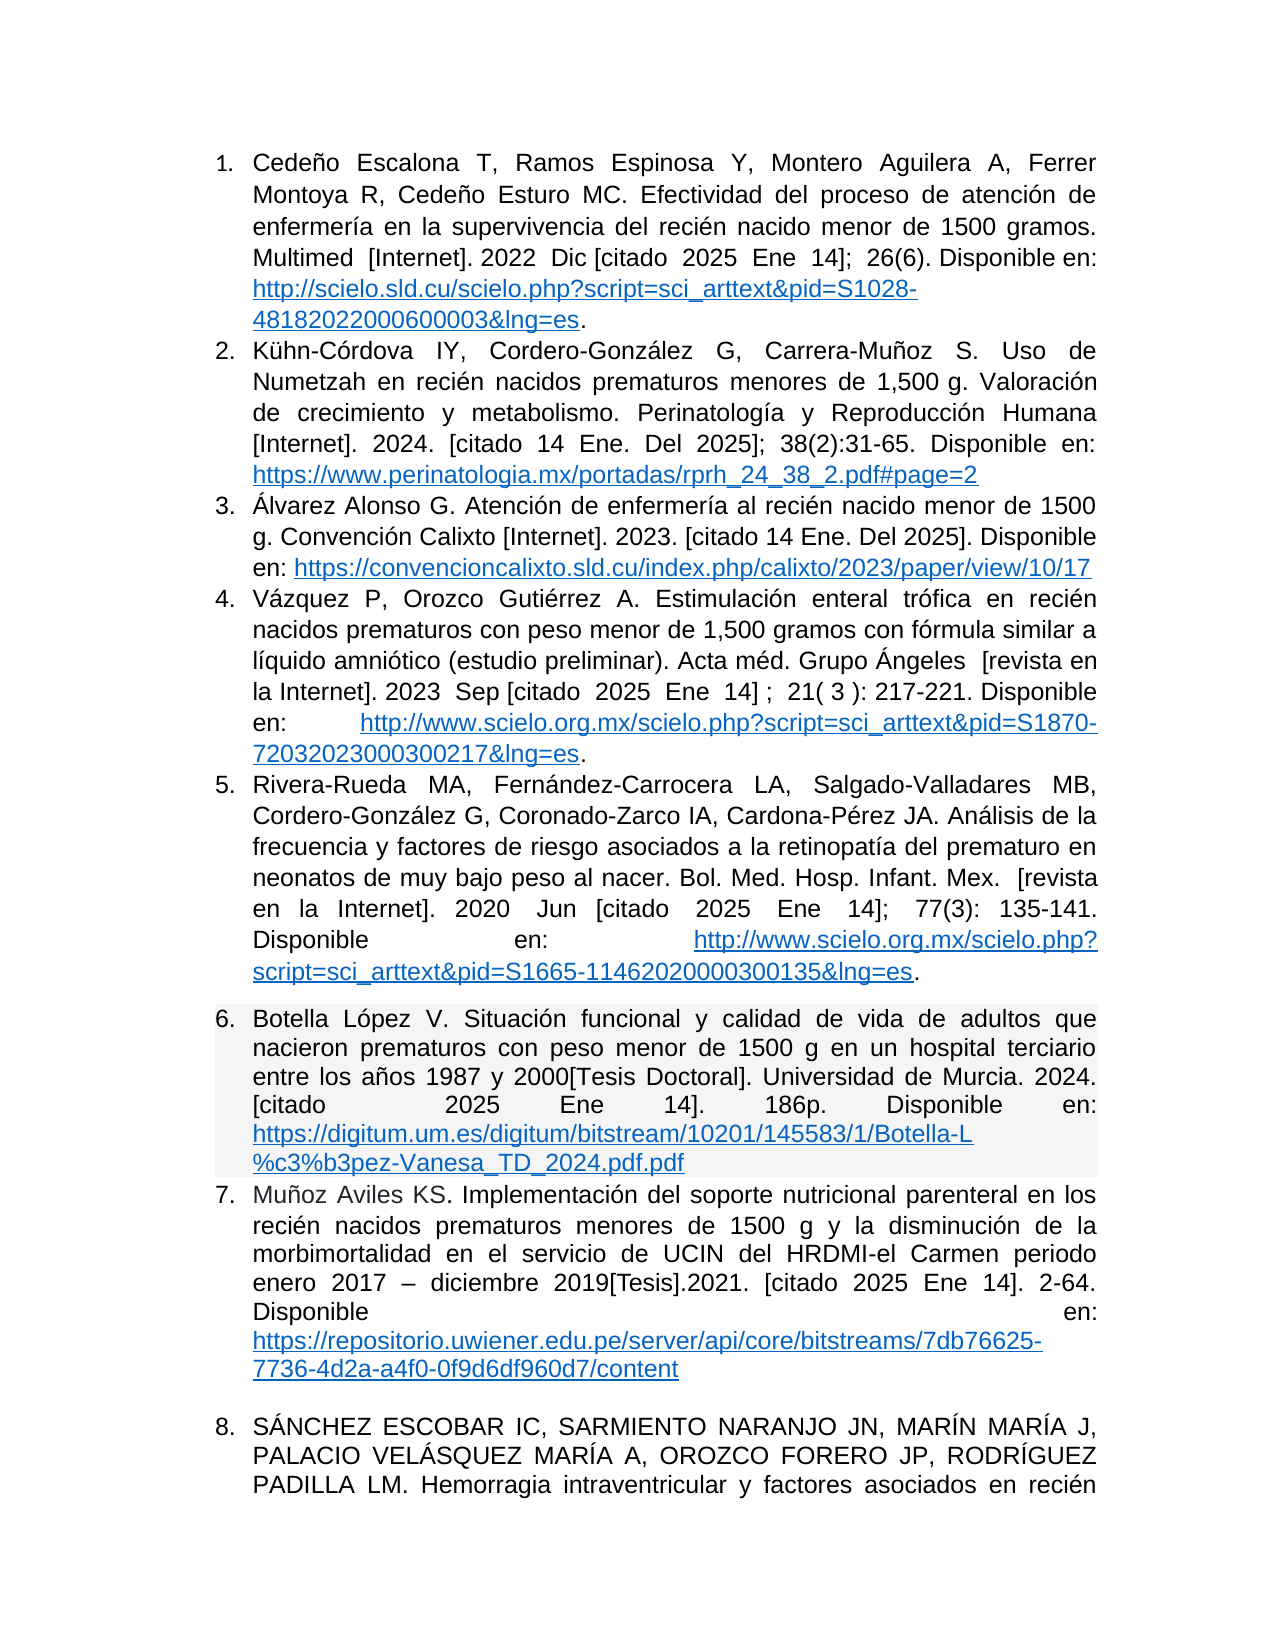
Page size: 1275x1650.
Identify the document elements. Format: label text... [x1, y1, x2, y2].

list Cedeño Escalona T, Ramos Espinosa Y, Montero Aguilera A, Ferrer Montoya R, Cedeño Esturo MC. Efectividad del proceso de atención de enfermería en la supervivencia del recién nacido menor de 1500 gramos. Multimed [Internet]. 2022 Dic [citado 2025 Ene 14]; 26(6). Disponible en: http://scielo.sld.cu/scielo.php?script=sci_arttext&pid=S1028-48182022000600003&lng=es. [215, 148, 1098, 333]
list Muñoz Aviles KS. Implementación del soporte nutricional parenteral en los recién nacidos prematuros menores de 1500 g y la disminución de la morbimortalidad en el servicio de UCIN del HRDMI-el Carmen periodo enero 2017 – diciembre 2019[Tesis].2021. [citado 2025 Ene 14]. 2-64. Disponible en: https://repositorio.uwiener.edu.pe/server/api/core/bitstreams/7db76625-7736-4d2a-a4f0-0f9d6df960d7/content [215, 1177, 1098, 1383]
list Botella López V. Situación funcional y calidad de vida de adultos que nacieron prematuros con peso menor de 1500 g en un hospital terciario entre los años 1987 y 2000[Tesis Doctoral]. Universidad de Murcia. 2024.[citado 2025 Ene 14]. 186p. Disponible en: https://digitum.um.es/digitum/bitstream/10201/145583/1/Botella-L%c3%b3pez-Vanesa_TD_2024.pdf.pdf [215, 1004, 1098, 1177]
list Álvarez Alonso G. Atención de enfermería al recién nacido menor de 1500 g. Convención Calixto [Internet]. 2023. [citado 14 Ene. Del 2025]. Disponible en: https://convencioncalixto.sld.cu/index.php/calixto/2023/paper/view/10/17 [215, 491, 1098, 582]
list Rivera-Rueda MA, Fernández-Carrocera LA, Salgado-Valladares MB, Cordero-González G, Coronado-Zarco IA, Cardona-Pérez JA. Análisis de la frecuencia y factores de riesgo asociados a la retinopatía del prematuro en neonatos de muy bajo peso al nacer. Bol. Med. Hosp. Infant. Mex. [revista en la Internet]. 2020 Jun [citado 2025 Ene 14]; 77(3): 135-141. Disponible en: http://www.scielo.org.mx/scielo.php?script=sci_arttext&pid=S1665-11462020000300135&lng=es. [215, 770, 1098, 985]
list Vázquez P, Orozco Gutiérrez A. Estimulación enteral trófica en recién nacidos prematuros con peso menor de 1,500 gramos con fórmula similar a líquido amniótico (estudio preliminar). Acta méd. Grupo Ángeles [revista en la Internet]. 2023 Sep [citado 2025 Ene 14] ; 21( 3 ): 217-221. Disponible en: http://www.scielo.org.mx/scielo.php?script=sci_arttext&pid=S1870-72032023000300217&lng=es. [215, 584, 1098, 768]
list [215, 1412, 1098, 1499]
list Kühn-Córdova IY, Cordero-González G, Carrera-Muñoz S. Uso de Numetzah en recién nacidos prematuros menores de 1,500 g. Valoración de crecimiento y metabolismo. Perinatología y Reproducción Humana [Internet]. 2024. [citado 14 Ene. Del 2025]; 38(2):31-65. Disponible en: https://www.perinatologia.mx/portadas/rprh_24_38_2.pdf#page=2 [215, 336, 1098, 488]
